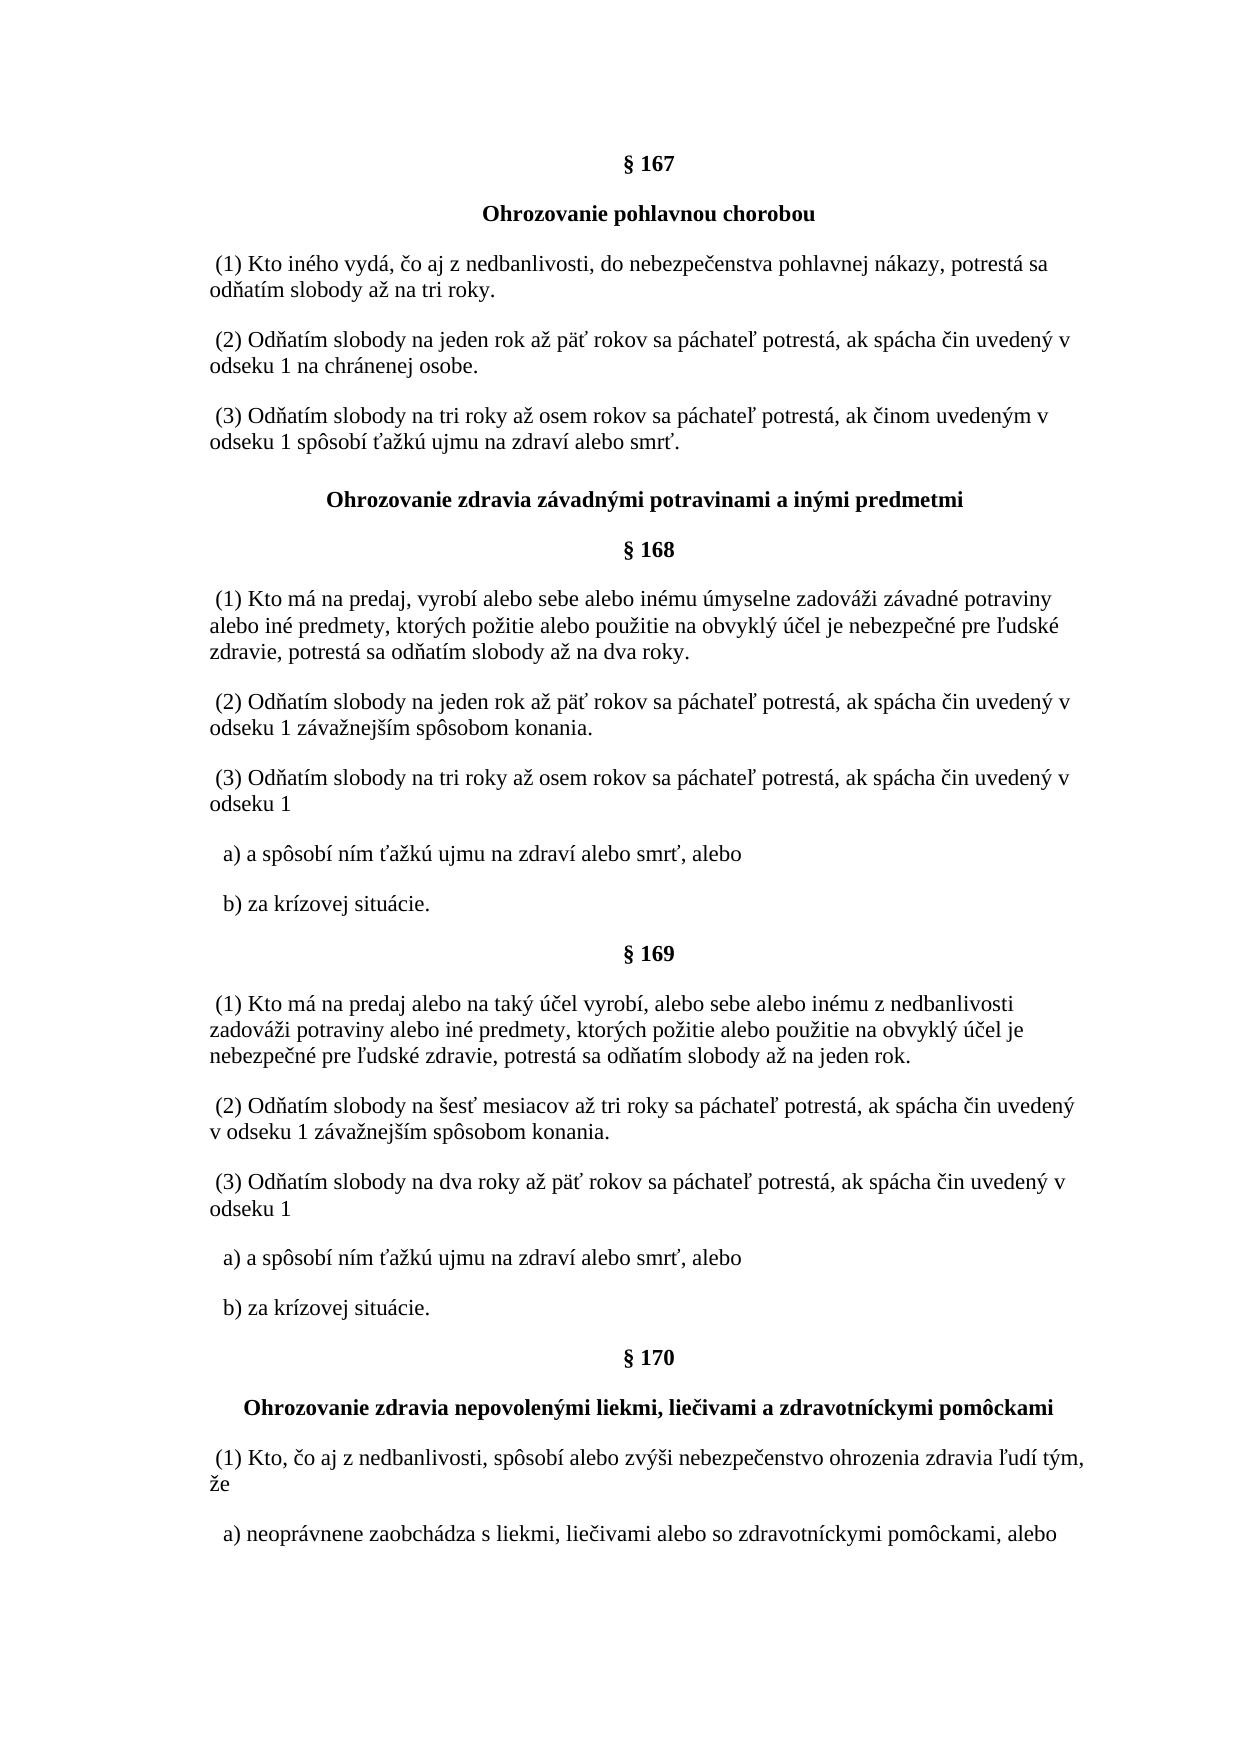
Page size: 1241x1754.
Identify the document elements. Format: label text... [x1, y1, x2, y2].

text (1) Kto má na predaj alebo na taký účel vyrobí, alebo sebe alebo inému z nedbanlivosti zadováži potraviny alebo iné predmety, ktorých požitie alebo použitie na obvyklý účel je nebezpečné pre ľudské zdravie, potrestá sa odňatím slobody až na jeden rok. [209, 989, 1090, 1069]
text (3) Odňatím slobody na tri roky až osem rokov sa páchateľ potrestá, ak činom uvedeným v odseku 1 spôsobí ťažkú ujmu na zdraví alebo smrť. [209, 402, 1090, 454]
text (1) Kto iného vydá, čo aj z nedbanlivosti, do nebezpečenstva pohlavnej nákazy, potrestá sa odňatím slobody až na tri roky. [209, 249, 1090, 302]
text Ohrozovanie zdravia závadnými potravinami a inými predmetmi [194, 486, 1090, 512]
text a) neoprávnene zaobchádza s liekmi, liečivami alebo so zdravotníckymi pomôckami, alebo [217, 1520, 1090, 1546]
text § 168 [202, 536, 1090, 562]
text Ohrozovanie zdravia nepovolenými liekmi, liečivami a zdravotníckymi pomôckami [202, 1394, 1090, 1420]
text Ohrozovanie pohlavnou chorobou [202, 200, 1090, 226]
text (2) Odňatím slobody na jeden rok až päť rokov sa páchateľ potrestá, ak spácha čin uvedený v odseku 1 závažnejším spôsobom konania. [209, 688, 1090, 741]
text § 170 [202, 1344, 1090, 1370]
text (1) Kto má na predaj, vyrobí alebo sebe alebo inému úmyselne zadováži závadné potraviny alebo iné predmety, ktorých požitie alebo použitie na obvyklý účel je nebezpečné pre ľudské zdravie, potrestá sa odňatím slobody až na dva roky. [209, 585, 1090, 664]
text (3) Odňatím slobody na dva roky až päť rokov sa páchateľ potrestá, ak spácha čin uvedený v odseku 1 [209, 1168, 1090, 1221]
text § 169 [202, 940, 1090, 966]
text (2) Odňatím slobody na šesť mesiacov až tri roky sa páchateľ potrestá, ak spácha čin uvedený v odseku 1 závažnejším spôsobom konania. [209, 1092, 1090, 1145]
text b) za krízovej situácie. [217, 890, 1090, 916]
text a) a spôsobí ním ťažkú ujmu na zdraví alebo smrť, alebo [217, 840, 1090, 867]
text (1) Kto, čo aj z nedbanlivosti, spôsobí alebo zvýši nebezpečenstvo ohrozenia zdravia ľudí tým, že [209, 1443, 1090, 1496]
text § 167 [202, 150, 1090, 176]
text a) a spôsobí ním ťažkú ujmu na zdraví alebo smrť, alebo [217, 1244, 1090, 1271]
text (2) Odňatím slobody na jeden rok až päť rokov sa páchateľ potrestá, ak spácha čin uvedený v odseku 1 na chránenej osobe. [209, 326, 1090, 378]
text (3) Odňatím slobody na tri roky až osem rokov sa páchateľ potrestá, ak spácha čin uvedený v odseku 1 [209, 764, 1090, 817]
text b) za krízovej situácie. [217, 1294, 1090, 1321]
